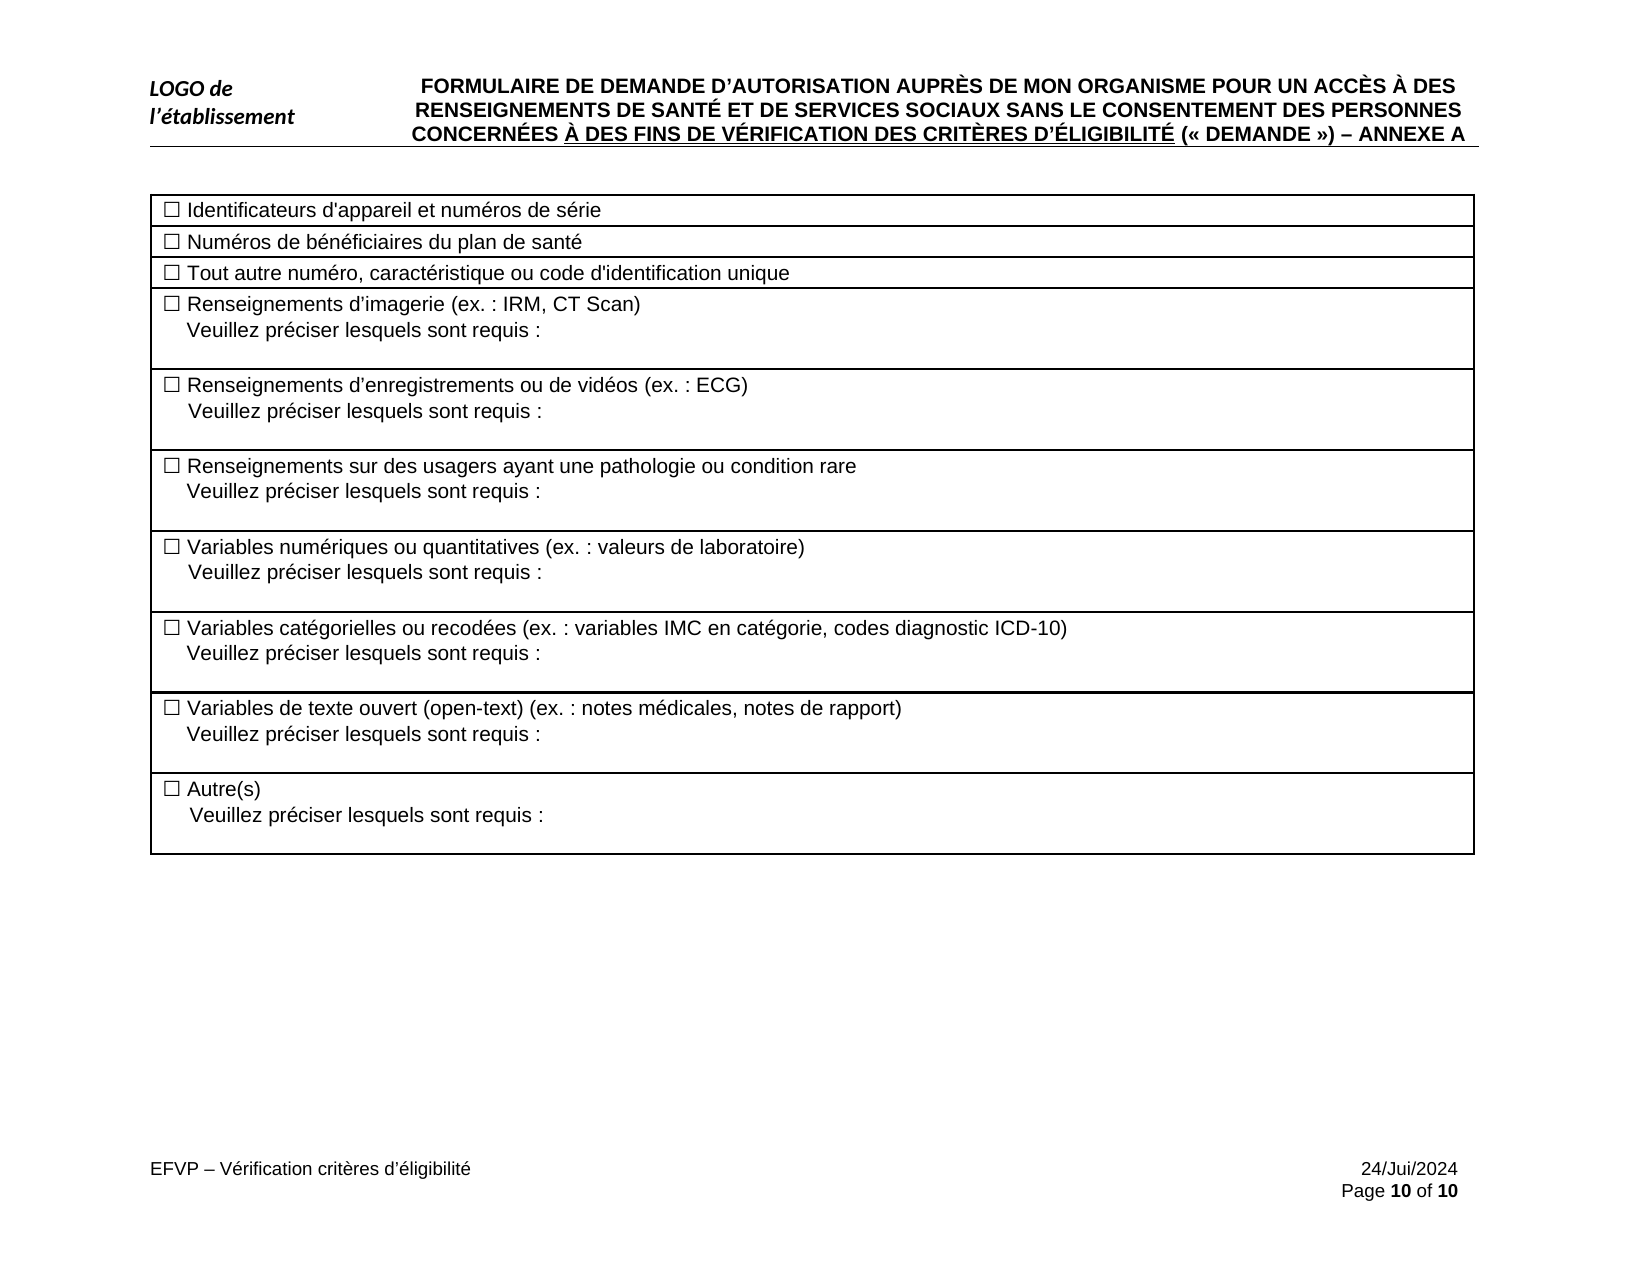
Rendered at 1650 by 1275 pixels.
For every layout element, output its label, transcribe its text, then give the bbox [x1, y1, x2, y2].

table_cell ☐ Renseignements d’imagerie (ex. : IRM, CT Scan) Veuillez préciser lesquels sont requis : [152, 289, 1473, 368]
table_cell ☐ Variables de texte ouvert (open-text) (ex. : notes médicales, notes de rapport) Veuillez préciser lesquels sont requis : [152, 694, 1473, 772]
table_header ☐ Identificateurs d'appareil et numéros de série [152, 196, 1473, 225]
table_cell ☐ Variables numériques ou quantitatives (ex. : valeurs de laboratoire) Veuillez préciser lesquels sont requis : [152, 532, 1473, 611]
table_cell ☐ Variables catégorielles ou recodées (ex. : variables IMC en catégorie, codes diagnostic ICD-10) Veuillez préciser lesquels sont requis : [152, 613, 1473, 691]
table_cell ☐ Renseignements d’enregistrements ou de vidéos (ex. : ECG) Veuillez préciser lesquels sont requis : [152, 370, 1473, 449]
table_cell ☐ Numéros de bénéficiaires du plan de santé [152, 227, 1473, 256]
table_cell ☐ Renseignements sur des usagers ayant une pathologie ou condition rare Veuillez préciser lesquels sont requis : [152, 451, 1473, 530]
table_cell ☐ Autre(s) Veuillez préciser lesquels sont requis : [152, 774, 1473, 853]
table_cell ☐ Tout autre numéro, caractéristique ou code d'identification unique [152, 258, 1473, 287]
